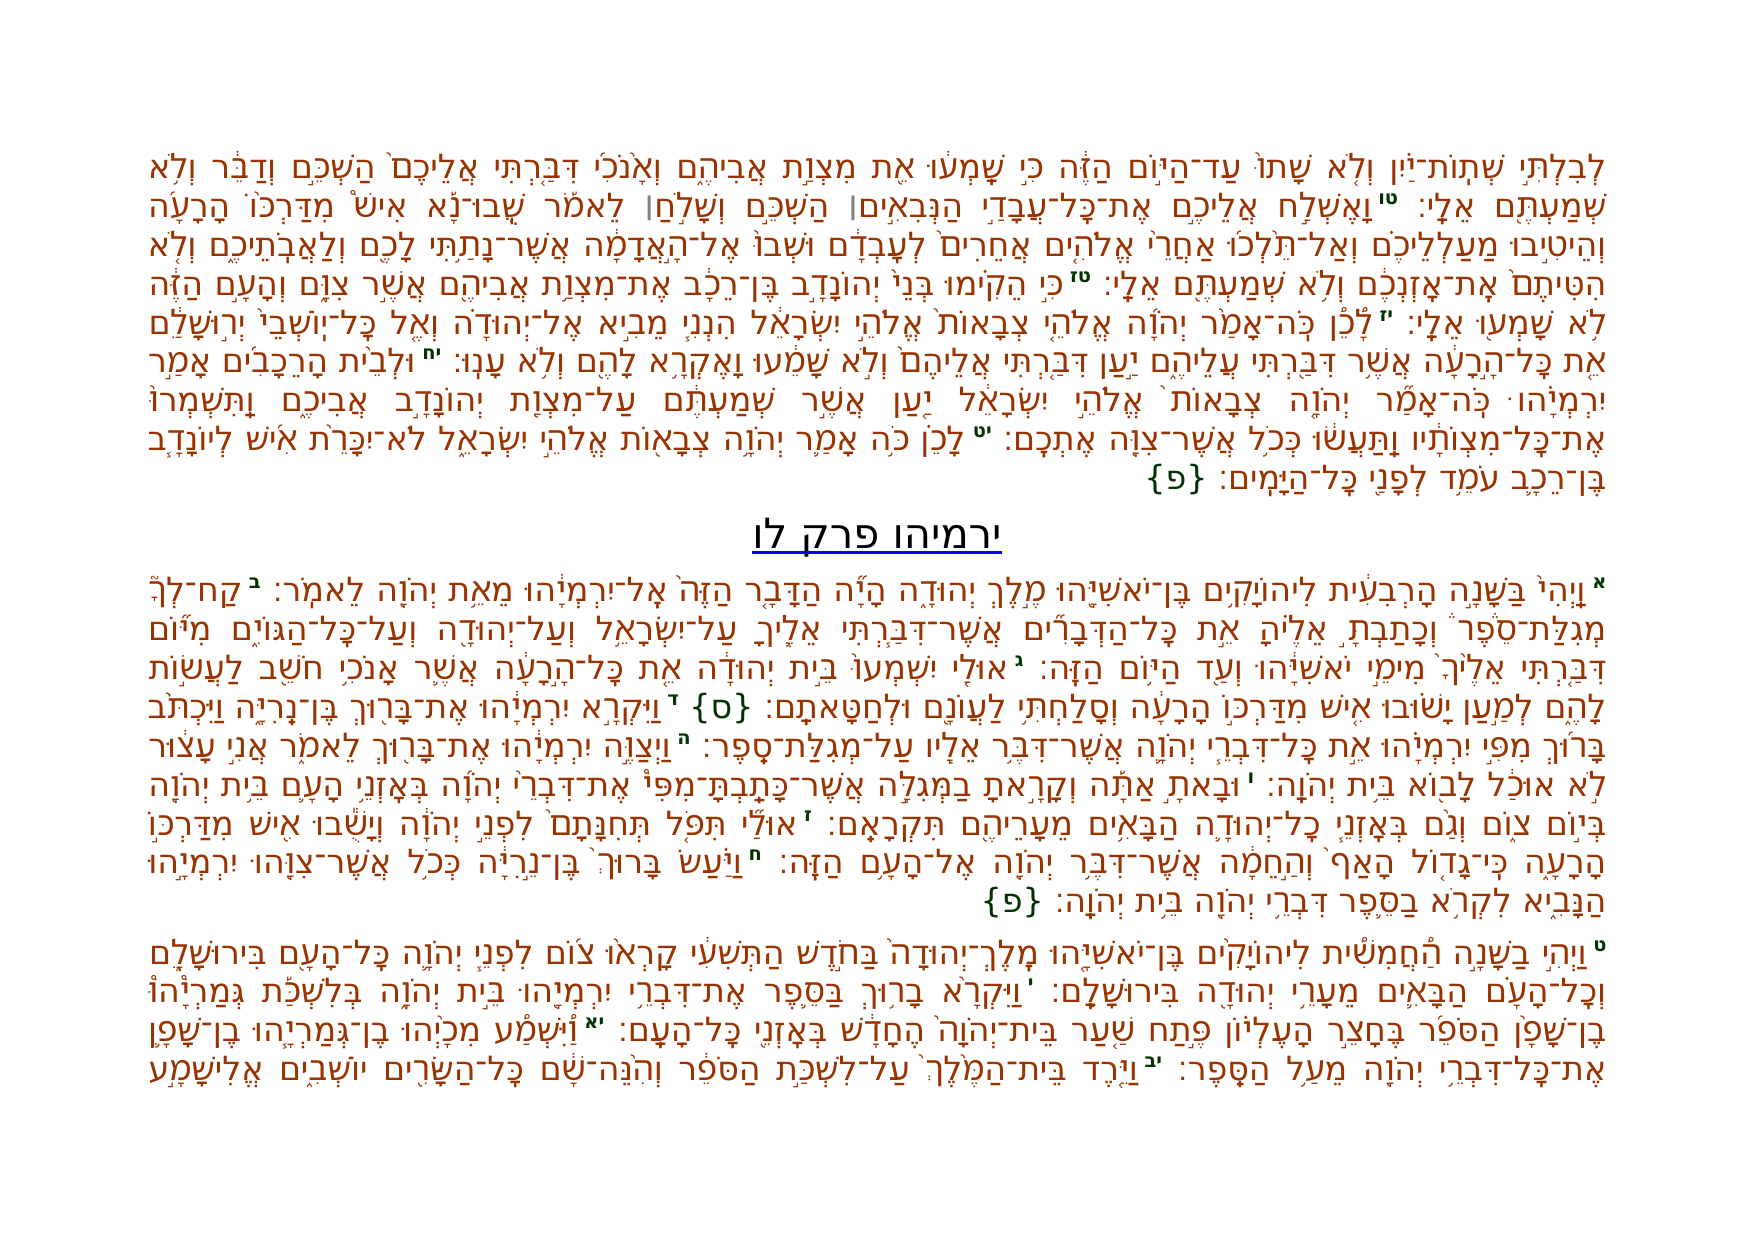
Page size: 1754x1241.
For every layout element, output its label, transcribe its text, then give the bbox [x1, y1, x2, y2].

text ירמיהו פרק לו [148, 510, 1606, 558]
